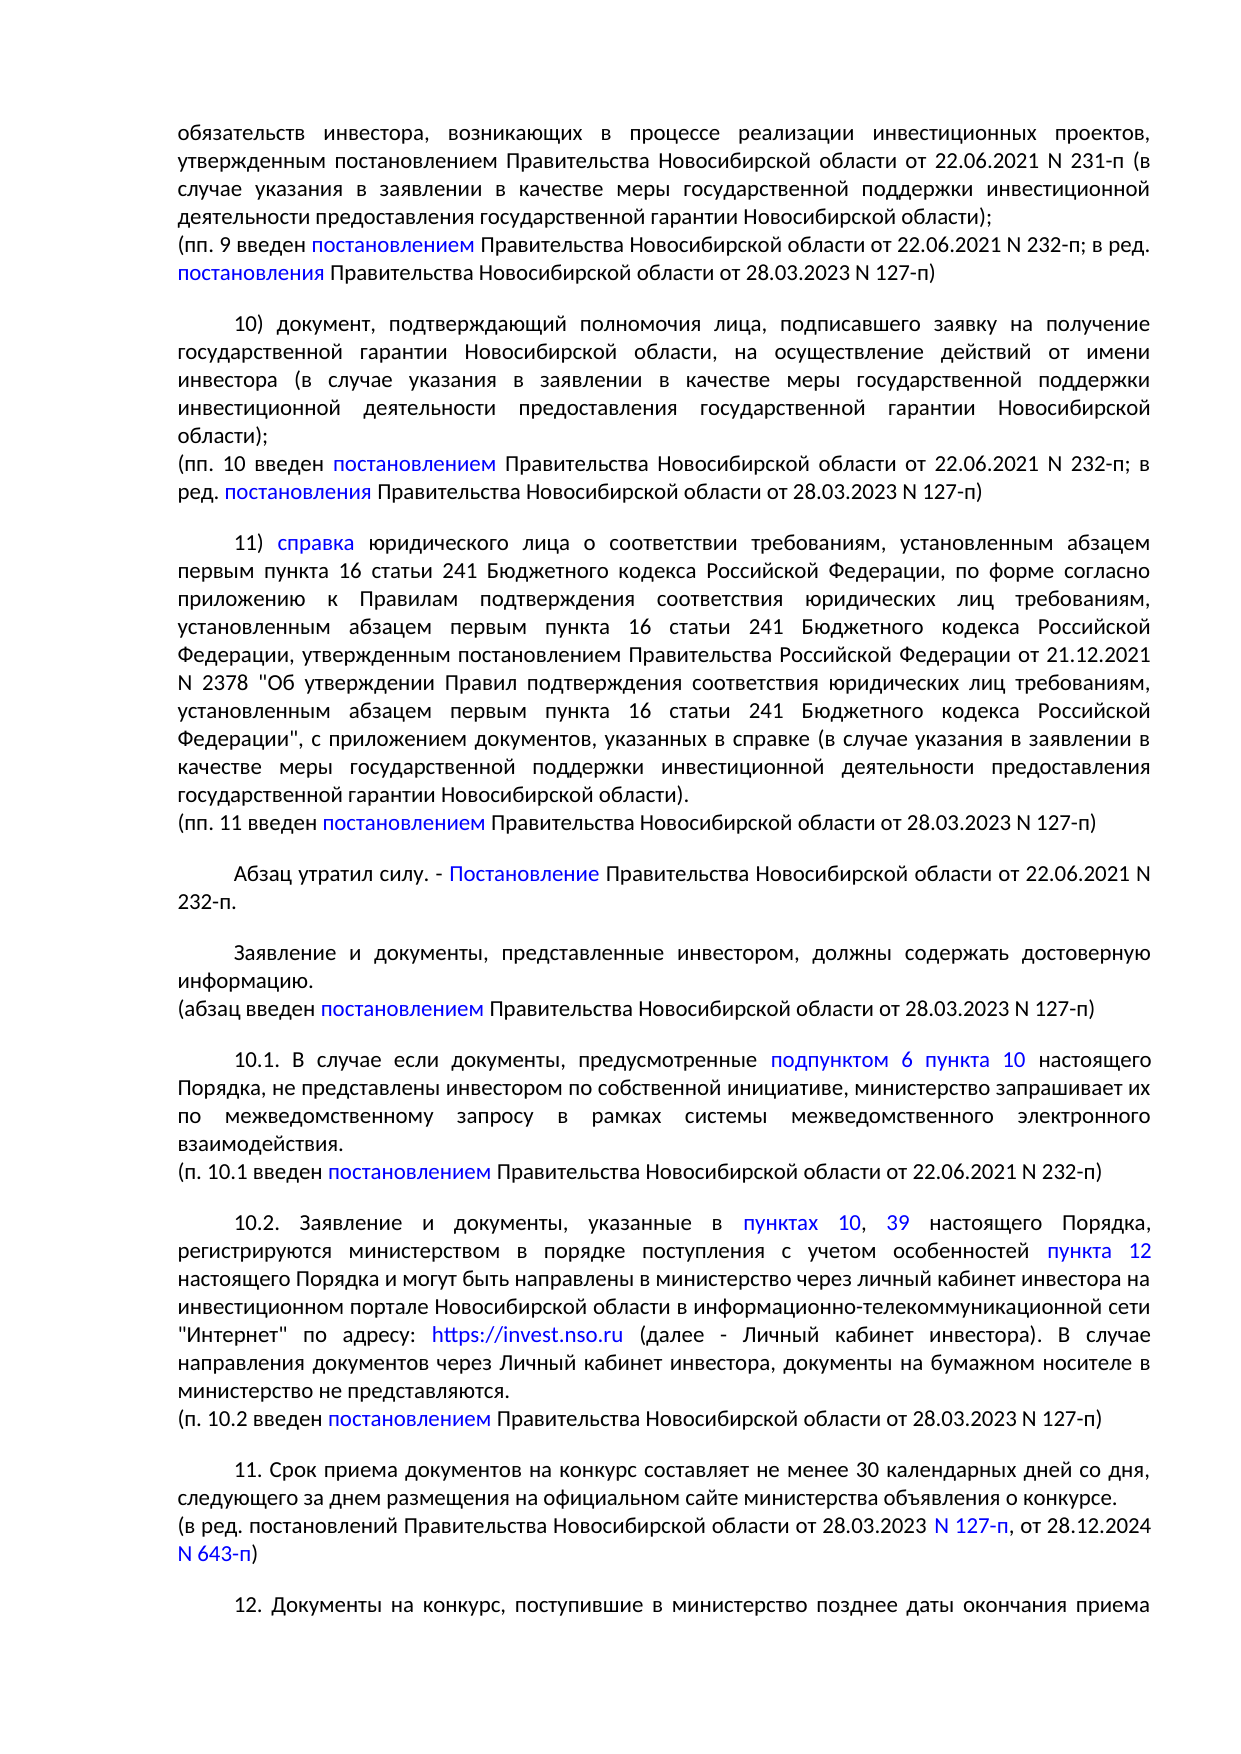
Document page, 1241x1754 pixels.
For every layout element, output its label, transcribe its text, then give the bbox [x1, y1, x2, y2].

text (абзац введен постановлением Правительства Новосибирской области от 28.03.2023 N 127-п) [177, 994, 1152, 1022]
text 11. Срок приема документов на конкурс составляет не менее 30 календарных дней со дня, следующего за днем размещения на официальном сайте министерства объявления о конкурсе. [177, 1455, 1152, 1511]
text Заявление и документы, представленные инвестором, должны содержать достоверную информацию. [177, 938, 1152, 994]
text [177, 1590, 1152, 1618]
text (п. 10.2 введен постановлением Правительства Новосибирской области от 28.03.2023 N 127-п) [177, 1404, 1152, 1432]
text (пп. 9 введен постановлением Правительства Новосибирской области от 22.06.2021 N 232-п; в ред. постановления Правительства Новосибирской области от 28.03.2023 N 127-п) [177, 230, 1152, 286]
text (п. 10.1 введен постановлением Правительства Новосибирской области от 22.06.2021 N 232-п) [177, 1157, 1152, 1185]
text Абзац утратил силу. - Постановление Правительства Новосибирской области от 22.06.2021 N 232-п. [177, 859, 1152, 915]
text (пп. 11 введен постановлением Правительства Новосибирской области от 28.03.2023 N 127-п) [177, 808, 1152, 836]
text 10.2. Заявление и документы, указанные в пунктах 10, 39 настоящего Порядка, регистрируются министерством в порядке поступления с учетом особенностей пункта 12 настоящего Порядка и могут быть направлены в министерство через личный кабинет инвестора на инвестиционном портале Новосибирской области в информационно-телекоммуникационной сети "Интернет" по адресу: https://invest.nso.ru (далее - Личный кабинет инвестора). В случае направления документов через Личный кабинет инвестора, документы на бумажном носителе в министерство не представляются. [177, 1208, 1152, 1404]
text 11) справка юридического лица о соответствии требованиям, установленным абзацем первым пункта 16 статьи 241 Бюджетного кодекса Российской Федерации, по форме согласно приложению к Правилам подтверждения соответствия юридических лиц требованиям, установленным абзацем первым пункта 16 статьи 241 Бюджетного кодекса Российской Федерации, утвержденным постановлением Правительства Российской Федерации от 21.12.2021 N 2378 "Об утверждении Правил подтверждения соответствия юридических лиц требованиям, установленным абзацем первым пункта 16 статьи 241 Бюджетного кодекса Российской Федерации", с приложением документов, указанных в справке (в случае указания в заявлении в качестве меры государственной поддержки инвестиционной деятельности предоставления государственной гарантии Новосибирской области). [177, 528, 1152, 808]
text 10.1. В случае если документы, предусмотренные подпунктом 6 пункта 10 настоящего Порядка, не представлены инвестором по собственной инициативе, министерство запрашивает их по межведомственному запросу в рамках системы межведомственного электронного взаимодействия. [177, 1045, 1152, 1157]
text (пп. 10 введен постановлением Правительства Новосибирской области от 22.06.2021 N 232-п; в ред. постановления Правительства Новосибирской области от 28.03.2023 N 127-п) [177, 449, 1152, 505]
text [177, 118, 1152, 230]
text (в ред. постановлений Правительства Новосибирской области от 28.03.2023 N 127-п, от 28.12.2024 N 643-п) [177, 1511, 1152, 1567]
text 10) документ, подтверждающий полномочия лица, подписавшего заявку на получение государственной гарантии Новосибирской области, на осуществление действий от имени инвестора (в случае указания в заявлении в качестве меры государственной поддержки инвестиционной деятельности предоставления государственной гарантии Новосибирской области); [177, 309, 1152, 449]
